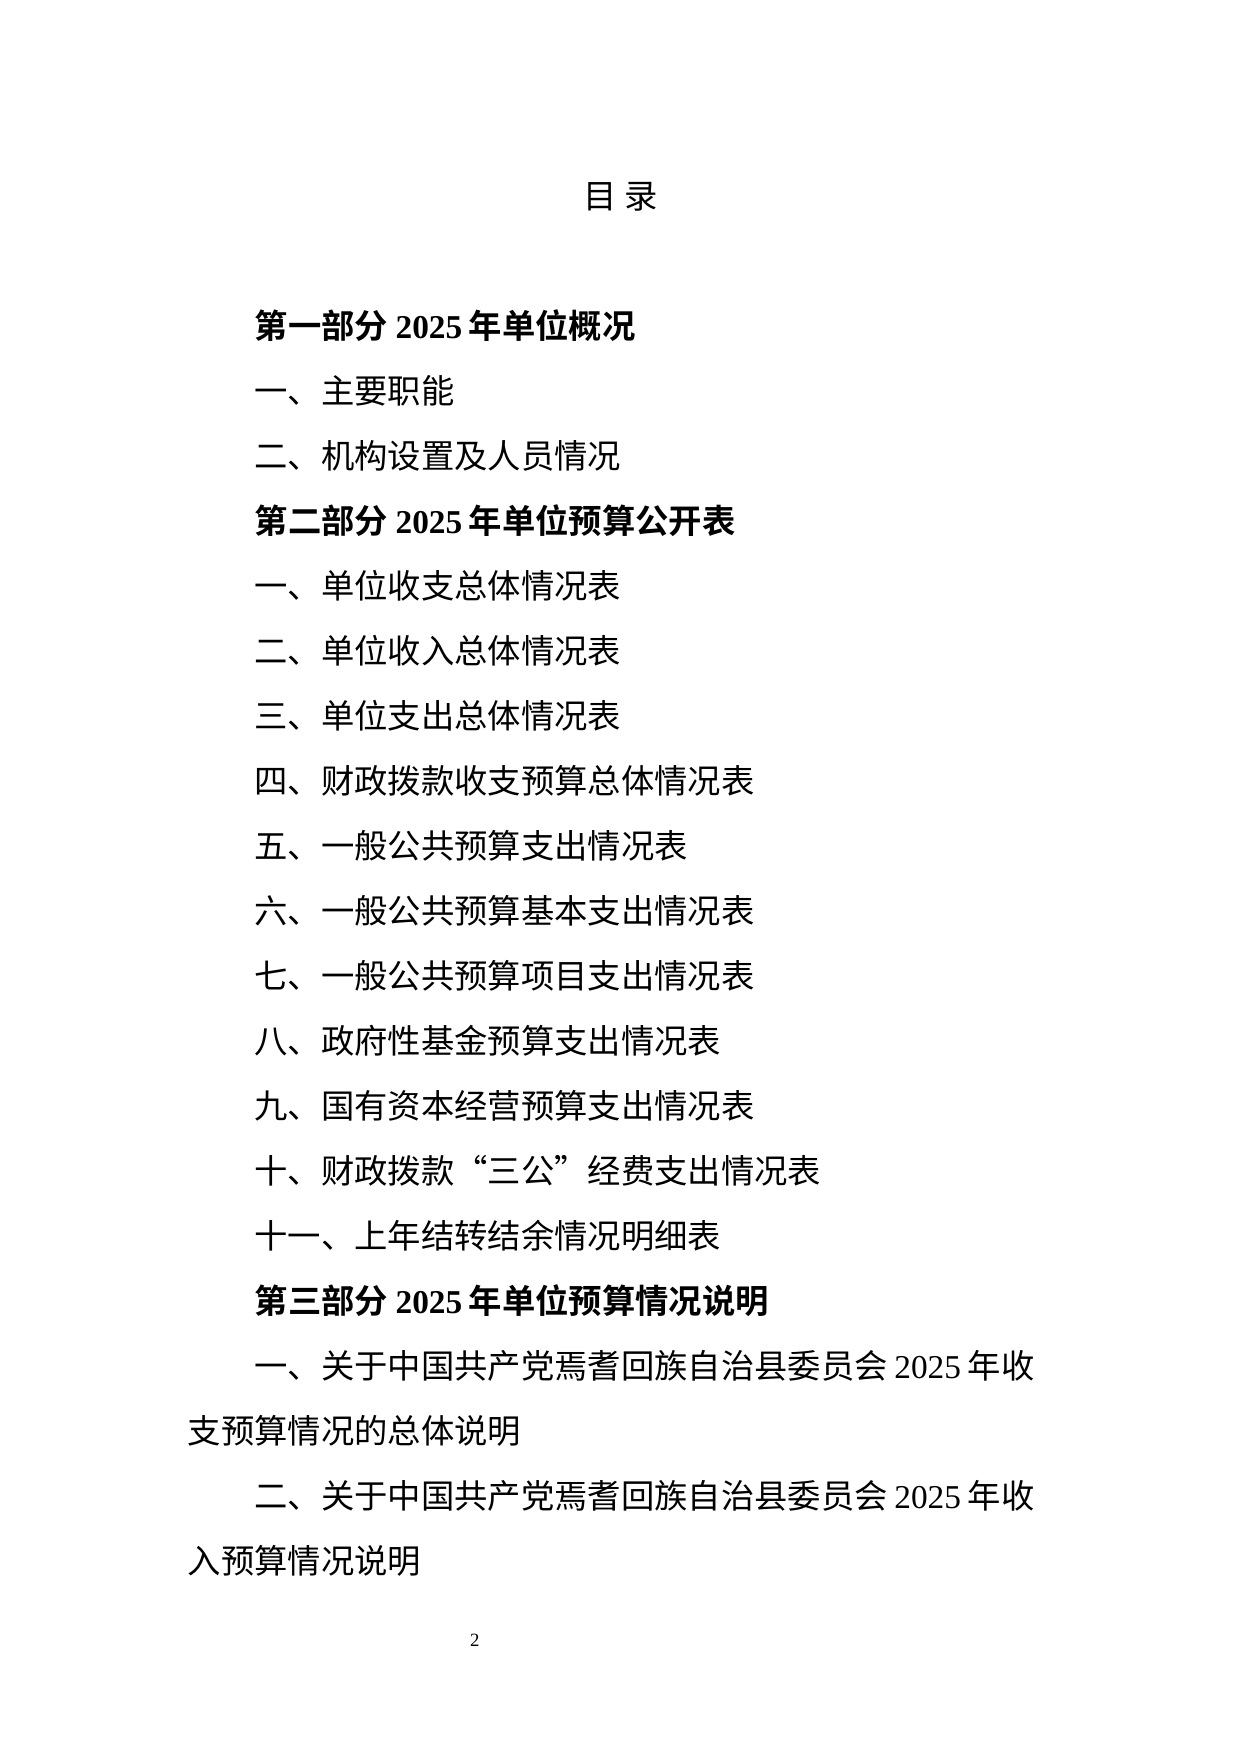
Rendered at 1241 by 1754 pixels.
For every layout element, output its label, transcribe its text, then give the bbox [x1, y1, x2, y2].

text 十、财政拨款“三公”经费支出情况表 [187, 1137, 1053, 1202]
text 五、一般公共预算支出情况表 [187, 812, 1053, 877]
text 第一部分 2025年单位概况 [187, 292, 1053, 357]
text 八、政府性基金预算支出情况表 [187, 1007, 1053, 1072]
text 九、国有资本经营预算支出情况表 [187, 1072, 1053, 1137]
text 一、关于中国共产党焉耆回族自治县委员会2025年收支预算情况的总体说明 [187, 1332, 1053, 1462]
text 二、单位收入总体情况表 [187, 617, 1053, 682]
text 第二部分 2025年单位预算公开表 [187, 487, 1053, 552]
text 七、一般公共预算项目支出情况表 [187, 942, 1053, 1007]
text 第三部分 2025年单位预算情况说明 [187, 1267, 1053, 1332]
text 目 录 [187, 162, 1053, 227]
text 二、关于中国共产党焉耆回族自治县委员会2025年收入预算情况说明 [187, 1462, 1053, 1592]
text 二、机构设置及人员情况 [187, 422, 1053, 487]
text 六、一般公共预算基本支出情况表 [187, 877, 1053, 942]
text 一、单位收支总体情况表 [187, 552, 1053, 617]
text 三、单位支出总体情况表 [187, 682, 1053, 747]
text 十一、上年结转结余情况明细表 [187, 1202, 1053, 1267]
text 一、主要职能 [187, 357, 1053, 422]
text 四、财政拨款收支预算总体情况表 [187, 747, 1053, 812]
